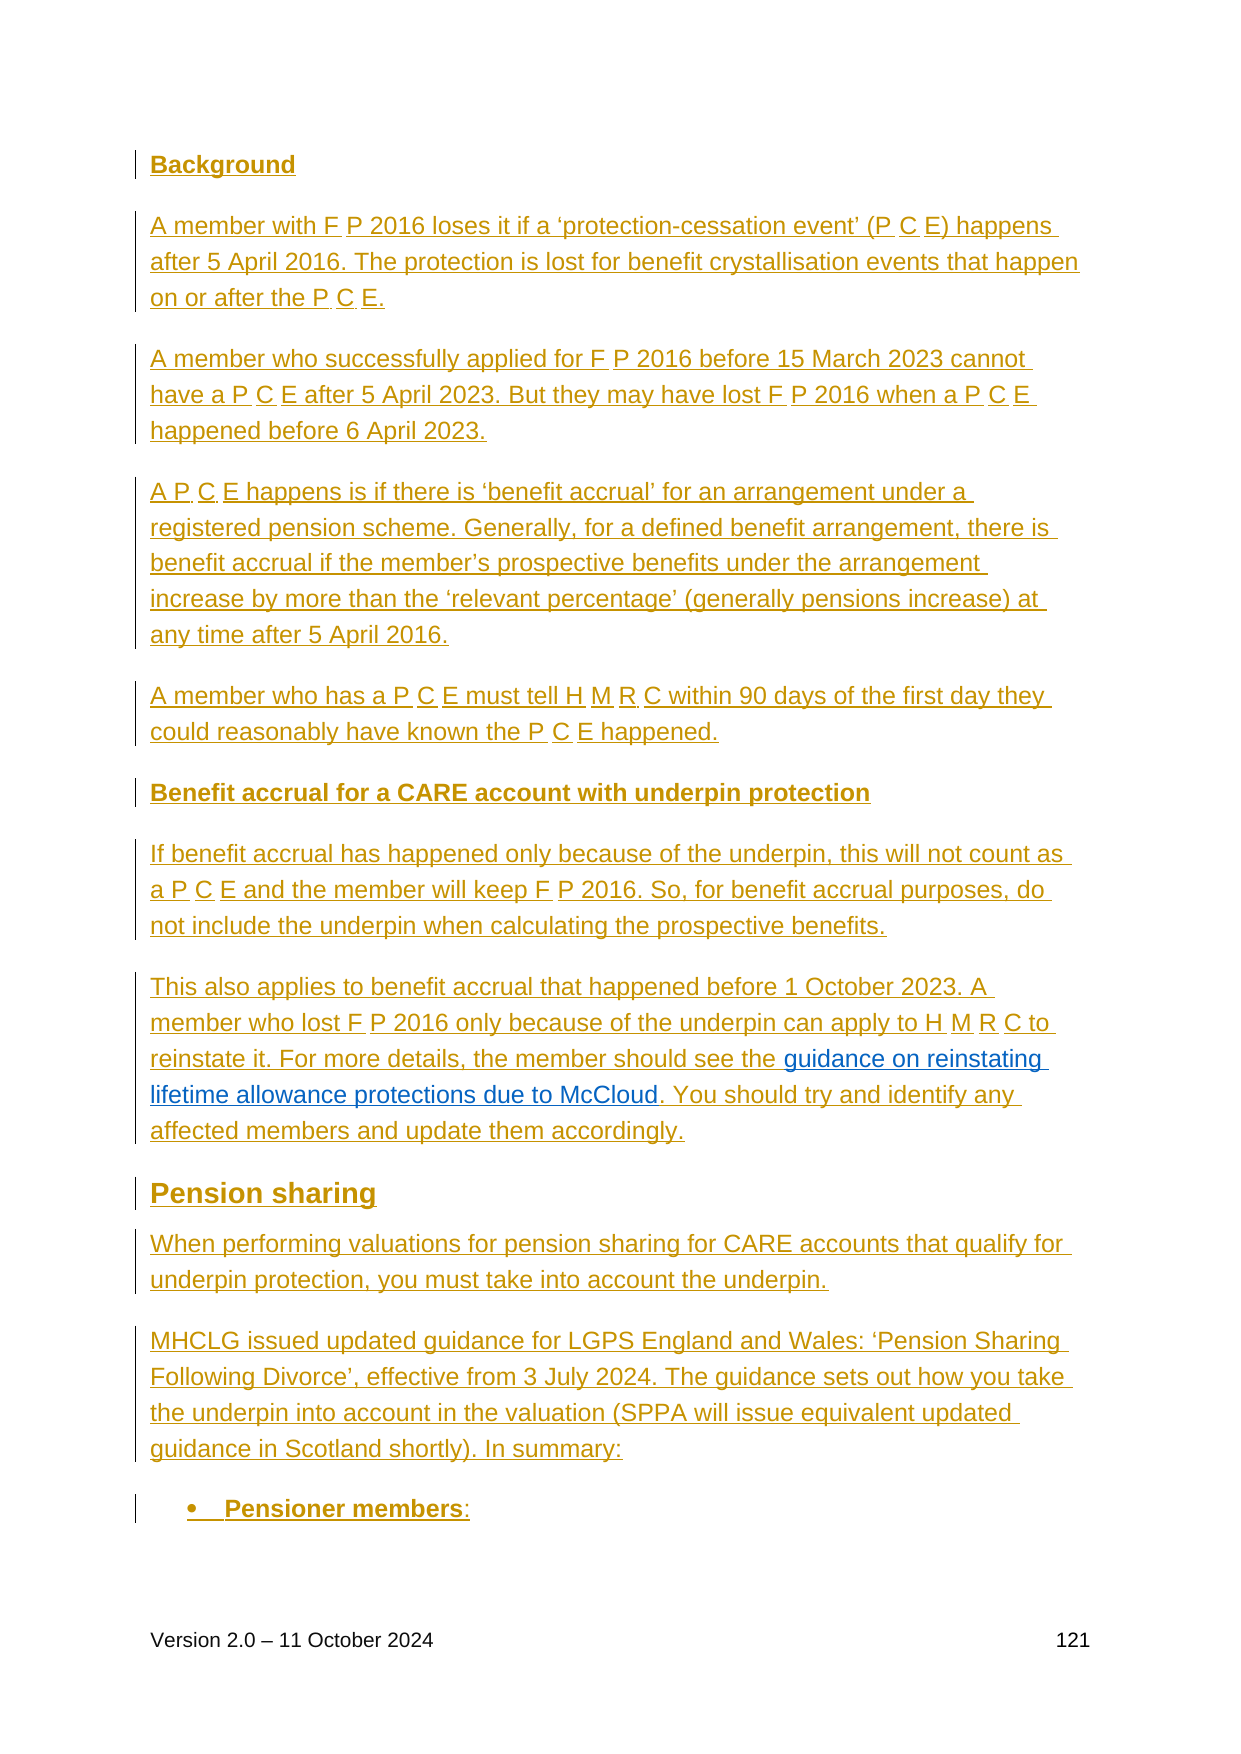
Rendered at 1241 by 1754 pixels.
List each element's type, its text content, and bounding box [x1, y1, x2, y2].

text guidance on reinstating lifetime allowance protections due to McCloud [150, 972, 1080, 1144]
